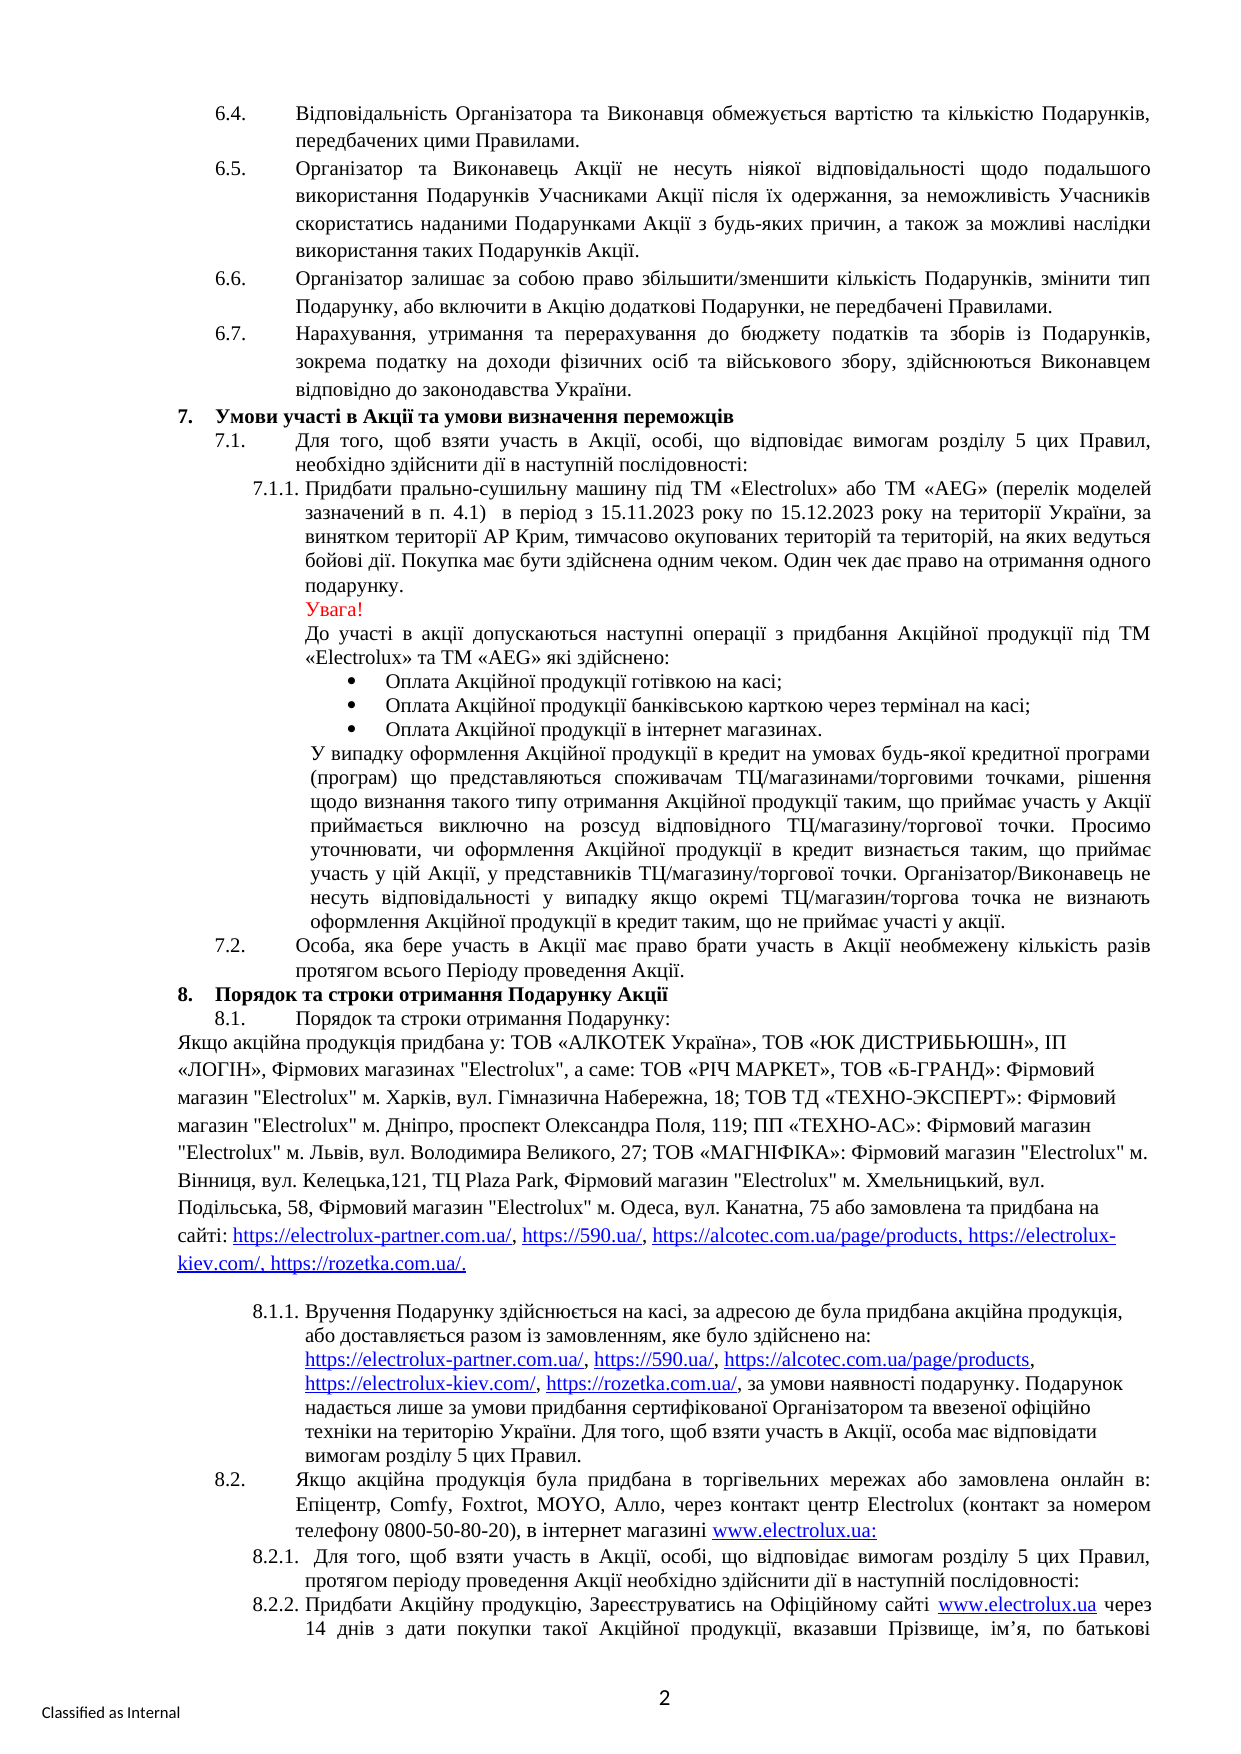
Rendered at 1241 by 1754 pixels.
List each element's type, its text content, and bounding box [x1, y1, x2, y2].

list Оплата Акційної продукції банківською карткою через термінал на касі; [348, 693, 1152, 717]
list Особа, яка бере участь в Акції має право брати участь в Акції необмежену кількість разів протягом всього Періоду проведення Акції. [214, 933, 1152, 982]
list Увага! [305, 597, 1152, 621]
list Для того, щоб взяти участь в Акції, особі, що відповідає вимогам розділу 5 цих Правил, протягом періоду проведення Акції необхідно здійснити дії в наступній послідовності: [252, 1543, 1152, 1592]
list Відповідальність Організатора та Виконавця обмежується вартістю та кількістю Подарунків, передбачених цими Правилами. [215, 100, 1152, 152]
list Якщо акційна продукція була придбана в торгівельних мережах або замовлена онлайн в: Епіцентр, Comfy, Foxtrot, MOYO, Алло, через контакт центр Electrolux (контакт за номером телефону 0800-50-80-20), в інтернет магазині www.electrolux.ua: [214, 1467, 1152, 1543]
list Організатор та Виконавець Акції не несуть ніякої відповідальності щодо подальшого використання Подарунків Учасниками Акції після їх одержання, за неможливість Учасників скористатись наданими Подарунками Акції з будь-яких причин, а також за можливі наслідки використання таких Подарунків Акції. [215, 156, 1152, 262]
list До участі в акції допускаються наступні операції з придбання Акційної продукції під ТМ «Electrolux» та ТМ «AEG» які здійснено: [305, 621, 1152, 669]
text У випадку оформлення Акційної продукції в кредит на умовах будь-якої кредитної програми (програм) що представляються споживачам ТЦ/магазинами/торговими точками, рішення щодо визнання такого типу отримання Акційної продукції таким, що приймає участь у Акції приймається виключно на розсуд відповідного ТЦ/магазину/торгової точки. Просимо уточнювати, чи оформлення Акційної продукції в кредит визнається таким, що приймає участь у цій Акції, у представників ТЦ/магазину/торгової точки. Організатор/Виконавець не несуть відповідальності у випадку якщо окремі ТЦ/магазин/торгова точка не визнають оформлення Акційної продукції в кредит таким, що не приймає участі у акції. [310, 741, 1152, 933]
list https://electrolux-partner.com.ua/, https://590.ua/, https://alcotec.com.ua/page/products, https://electrolux-kiev.com/, https://rozetka.com.ua/, за умови наявності подарунку. Подарунок надається лише за умови придбання сертифікованої Організатором та ввезеної офіційно техніки на територію України. Для того, щоб взяти участь в Акції, особа має відповідати вимогам розділу 5 цих Правил. [305, 1347, 1152, 1467]
list Порядок та строки отримання Подарунку: [214, 1006, 1152, 1030]
list Нарахування, утримання та перерахування до бюджету податків та зборів із Подарунків, зокрема податку на доходи фізичних осіб та військового збору, здійснюються Виконавцем відповідно до законодавства України. [215, 321, 1152, 401]
list Оплата Акційної продукції готівкою на касі; [348, 669, 1152, 693]
list Для того, щоб взяти участь в Акції, особі, що відповідає вимогам розділу 5 цих Правил, необхідно здійснити дії в наступній послідовності: [214, 428, 1152, 476]
list Вручення Подарунку здійснюється на касі, за адресою де була придбана акційна продукція, або доставляється разом із замовленням, яке було здійснено на: [252, 1299, 1152, 1347]
list Організатор залишає за собою право збільшити/зменшити кількість Подарунків, змінити тип Подарунку, або включити в Акцію додаткові Подарунки, не передбачені Правилами. [215, 266, 1152, 318]
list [252, 1592, 1152, 1640]
list Придбати прально-сушильну машину під ТМ «Electrolux» або ТМ «AEG» (перелік моделей зазначений в п. 4.1) в період з 15.11.2023 року по 15.12.2023 року на території України, за винятком території АР Крим, тимчасово окупованих територій та територій, на яких ведуться бойові дії. Покупка має бути здійснена одним чеком. Один чек дає право на отримання одного подарунку. [252, 476, 1152, 597]
list Порядок та строки отримання Подарунку Акції [177, 982, 1152, 1006]
text Якщо акційна продукція придбана у: ТОВ «АЛКОТЕК Україна», ТОВ «ЮК ДИСТРИБЬЮШН», ІП «ЛОГІН», Фірмових магазинах "Electrolux", а саме: ТОВ «РІЧ МАРКЕТ», ТОВ «Б-ГРАНД»: Фірмовий магазин "Electrolux" м. Харків, вул. Гімназична Набережна, 18; ТОВ ТД «ТЕХНО-ЭКСПЕРТ»: Фірмовий магазин "Electrolux" м. Дніпро, проспект Олександра Поля, 119; ПП «ТЕХНО-АС»: Фірмовий магазин "Electrolux" м. Львів, вул. Володимира Великого, 27; ТОВ «МАГНІФІКА»: Фірмовий магазин "Electrolux" м. Вінниця, вул. Келецька,121, ТЦ Plaza Park, Фірмовий магазин "Electrolux" м. Хмельницький, вул. Подільська, 58, Фірмовий магазин "Electrolux" м. Одеса, вул. Канатна, 75 або замовлена та придбана на сайті: https://electrolux-partner.com.ua/, https://590.ua/, https://alcotec.com.ua/page/products, https://electrolux-kiev.com/, https://rozetka.com.ua/. [177, 1030, 1152, 1274]
list Умови участі в Акції та умови визначення переможців [177, 404, 1152, 428]
list Оплата Акційної продукції в інтернет магазинах. [348, 717, 1152, 741]
